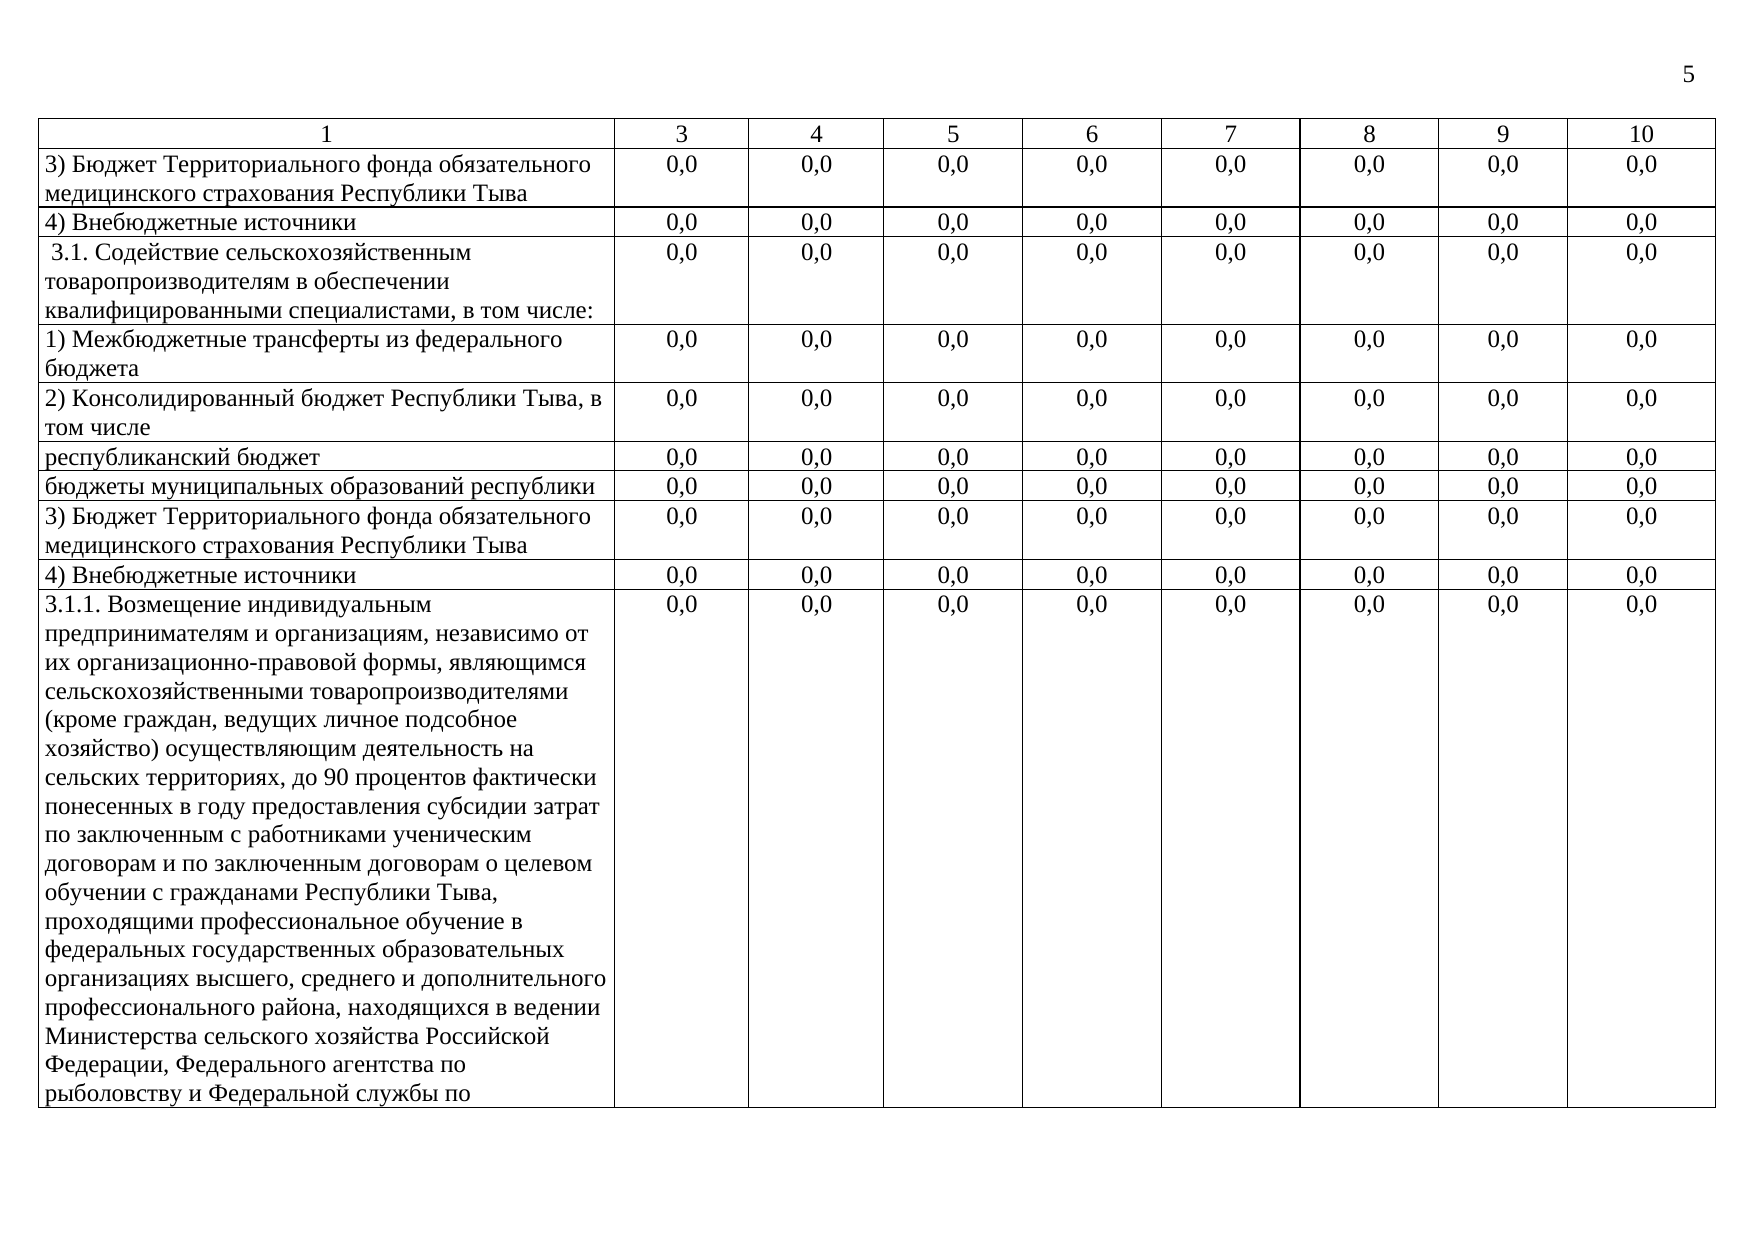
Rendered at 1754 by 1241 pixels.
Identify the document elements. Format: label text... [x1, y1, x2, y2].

table_cell 0,0 [749, 237, 883, 323]
table_cell 0,0 [1023, 442, 1161, 470]
table_cell 0,0 [1162, 560, 1299, 588]
table_cell 0,0 [1439, 501, 1567, 559]
table_cell 0,0 [749, 501, 883, 559]
table_cell 0,0 [1568, 325, 1715, 382]
table_cell 0,0 [1023, 471, 1161, 500]
table_header 7 [1162, 119, 1299, 148]
table_cell 0,0 [884, 560, 1022, 588]
table_cell 0,0 [884, 501, 1022, 559]
table_cell 0,0 [749, 471, 883, 500]
table_cell 0,0 [615, 325, 748, 382]
table_cell 0,0 [749, 442, 883, 470]
table_header 9 [1439, 119, 1567, 148]
table_cell 0,0 [1568, 383, 1715, 441]
table_cell 0,0 [749, 208, 883, 236]
table_cell 0,0 [884, 471, 1022, 500]
table_cell республиканский бюджет [39, 442, 614, 470]
table_cell 0,0 [1023, 501, 1161, 559]
table_cell 0,0 [1023, 590, 1161, 1107]
table_cell 0,0 [1439, 325, 1567, 382]
table_cell 0,0 [1439, 237, 1567, 323]
table_cell 3.1. Содействие сельскохозяйственным товаропроизводителям в обеспечении квалифицированными специалистами, в том числе: [39, 237, 614, 323]
table_cell 0,0 [1568, 471, 1715, 500]
table_cell 0,0 [1301, 590, 1438, 1107]
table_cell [39, 590, 614, 1107]
table_cell 0,0 [749, 383, 883, 441]
table_cell 0,0 [1301, 471, 1438, 500]
table_cell 0,0 [1162, 471, 1299, 500]
table_cell 0,0 [1162, 383, 1299, 441]
table_cell 0,0 [1439, 560, 1567, 588]
table_cell 4) Внебюджетные источники [39, 208, 614, 236]
table_cell 0,0 [884, 590, 1022, 1107]
table_cell 0,0 [1568, 237, 1715, 323]
table_header 1 [39, 119, 614, 148]
table_header 5 [884, 119, 1022, 148]
table_cell 0,0 [749, 590, 883, 1107]
table_cell 0,0 [884, 325, 1022, 382]
table_cell 0,0 [1301, 442, 1438, 470]
table_cell 0,0 [1301, 560, 1438, 588]
table_cell 0,0 [1439, 442, 1567, 470]
table_cell 0,0 [615, 442, 748, 470]
table_cell 0,0 [1162, 325, 1299, 382]
table_cell 0,0 [1023, 383, 1161, 441]
table_cell 1) Межбюджетные трансферты из федерального бюджета [39, 325, 614, 382]
table_cell 0,0 [1439, 471, 1567, 500]
table_cell 0,0 [1439, 149, 1567, 206]
table_cell 0,0 [1162, 501, 1299, 559]
table_cell бюджеты муниципальных образований республики [39, 471, 614, 500]
table_cell 0,0 [1568, 442, 1715, 470]
table_cell 0,0 [1301, 149, 1438, 206]
table_cell 0,0 [1162, 149, 1299, 206]
table_cell 0,0 [884, 383, 1022, 441]
table_cell 0,0 [615, 383, 748, 441]
table_cell 0,0 [749, 560, 883, 588]
table_cell 0,0 [884, 149, 1022, 206]
table_header 4 [749, 119, 883, 148]
table_cell 0,0 [1162, 442, 1299, 470]
table_header 10 [1568, 119, 1715, 148]
table_cell 0,0 [1023, 325, 1161, 382]
table_cell 0,0 [1568, 501, 1715, 559]
table_cell 0,0 [615, 237, 748, 323]
table_header 3 [615, 119, 748, 148]
table_cell 0,0 [1023, 237, 1161, 323]
table_cell 0,0 [615, 471, 748, 500]
table_cell 0,0 [1439, 208, 1567, 236]
table_cell 0,0 [615, 560, 748, 588]
table_cell 0,0 [615, 501, 748, 559]
table_cell 4) Внебюджетные источники [39, 560, 614, 588]
table_cell 0,0 [1162, 590, 1299, 1107]
table_cell 0,0 [1568, 560, 1715, 588]
table_cell 0,0 [615, 208, 748, 236]
table_cell 0,0 [1023, 149, 1161, 206]
table_cell 0,0 [1568, 149, 1715, 206]
table_cell 3) Бюджет Территориального фонда обязательного медицинского страхования Республики Тыва [39, 149, 614, 206]
table_cell 0,0 [1301, 383, 1438, 441]
table_cell 3) Бюджет Территориального фонда обязательного медицинского страхования Республики Тыва [39, 501, 614, 559]
table_cell 0,0 [1301, 237, 1438, 323]
table_cell 0,0 [1301, 208, 1438, 236]
table_cell 0,0 [749, 149, 883, 206]
table_cell 0,0 [884, 237, 1022, 323]
table_cell 0,0 [1568, 208, 1715, 236]
table_cell 0,0 [1023, 208, 1161, 236]
table_cell 0,0 [1568, 590, 1715, 1107]
table_cell 0,0 [1301, 325, 1438, 382]
table_cell 0,0 [1162, 208, 1299, 236]
table_cell 2) Консолидированный бюджет Республики Тыва, в том числе [39, 383, 614, 441]
table_cell 0,0 [615, 590, 748, 1107]
table_header 8 [1301, 119, 1438, 148]
table_header 6 [1023, 119, 1161, 148]
table_cell 0,0 [1439, 383, 1567, 441]
table_cell 0,0 [749, 325, 883, 382]
table_cell 0,0 [1439, 590, 1567, 1107]
table_cell 0,0 [615, 149, 748, 206]
table_cell 0,0 [1023, 560, 1161, 588]
table_cell 0,0 [1162, 237, 1299, 323]
table_cell 0,0 [884, 442, 1022, 470]
table_cell 0,0 [1301, 501, 1438, 559]
table_cell 0,0 [884, 208, 1022, 236]
